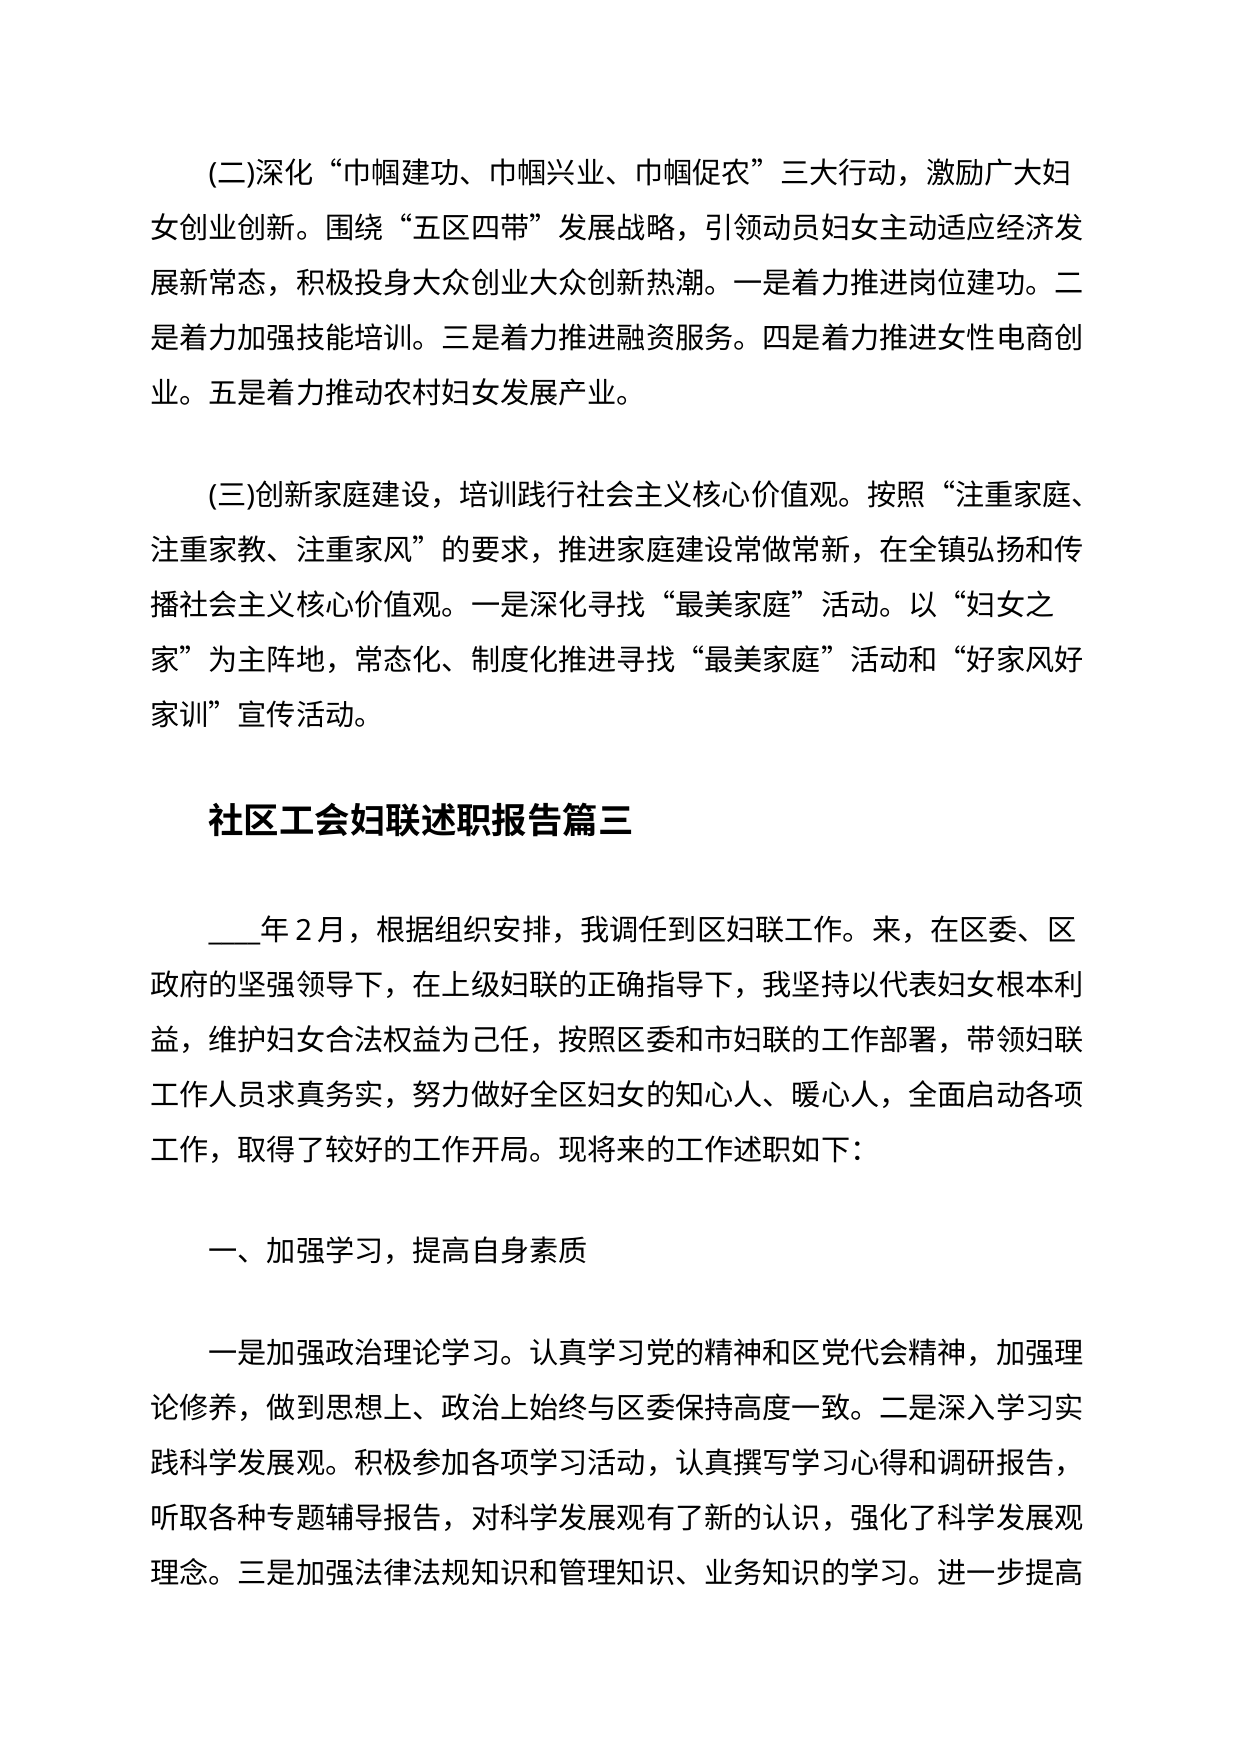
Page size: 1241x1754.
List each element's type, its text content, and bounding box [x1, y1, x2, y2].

text 一、加强学习，提高自身素质 [150, 1228, 1090, 1270]
text ____年2月，根据组织安排，我调任到区妇联工作。来，在区委、区政府的坚强领导下，在上级妇联的正确指导下，我坚持以代表妇女根本利益，维护妇女合法权益为己任，按照区委和市妇联的工作部署，带领妇联工作人员求真务实，努力做好全区妇女的知心人、暖心人，全面启动各项工作，取得了较好的工作开局。现将来的工作述职如下： [150, 906, 1090, 1168]
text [150, 1329, 1090, 1591]
text 社区工会妇联述职报告篇三 [150, 793, 1090, 844]
text (三)创新家庭建设，培训践行社会主义核心价值观。按照“注重家庭、注重家教、注重家风”的要求，推进家庭建设常做常新，在全镇弘扬和传播社会主义核心价值观。一是深化寻找“最美家庭”活动。以“妇女之家”为主阵地，常态化、制度化推进寻找“最美家庭”活动和“好家风好家训”宣传活动。 [150, 471, 1090, 733]
text (二)深化“巾帼建功、巾帼兴业、巾帼促农”三大行动，激励广大妇女创业创新。围绕“五区四带”发展战略，引领动员妇女主动适应经济发展新常态，积极投身大众创业大众创新热潮。一是着力推进岗位建功。二是着力加强技能培训。三是着力推进融资服务。四是着力推进女性电商创业。五是着力推动农村妇女发展产业。 [150, 150, 1090, 412]
